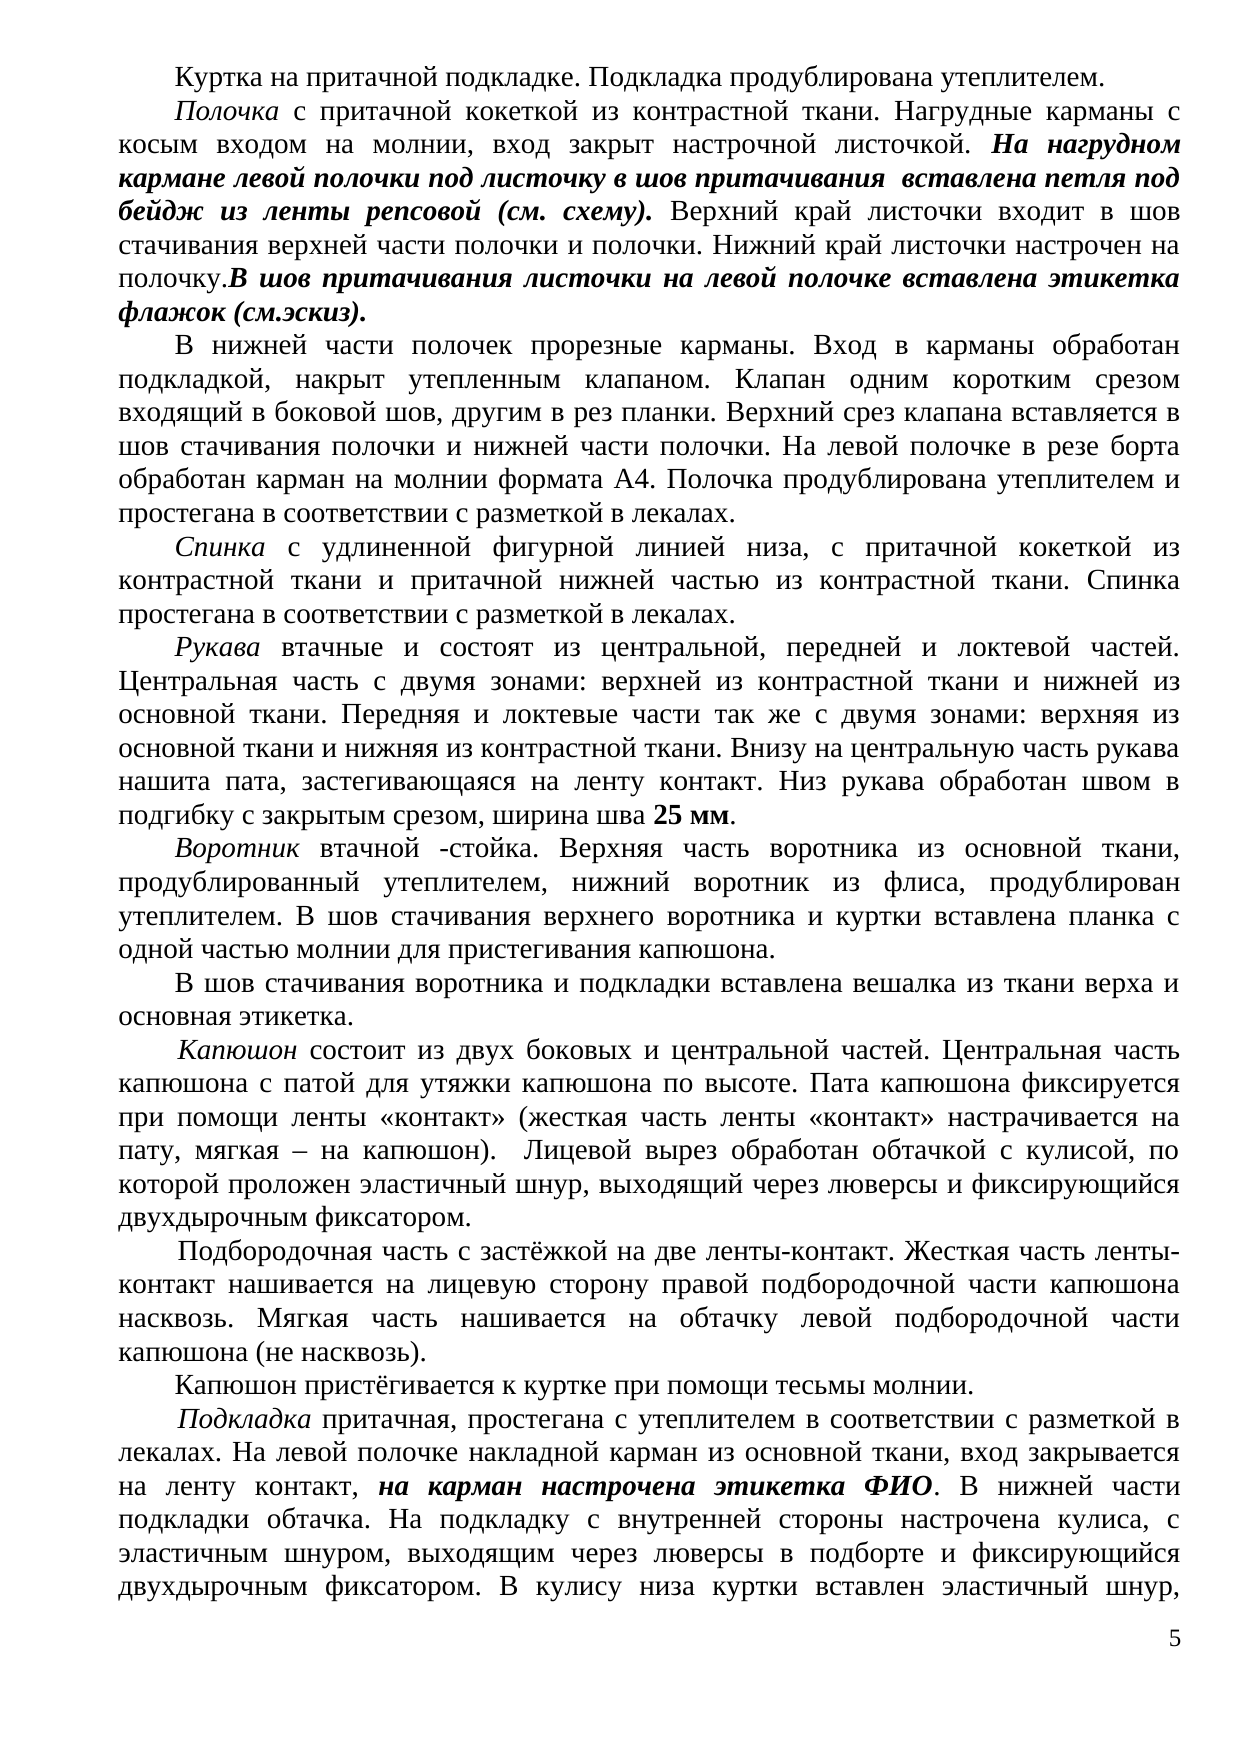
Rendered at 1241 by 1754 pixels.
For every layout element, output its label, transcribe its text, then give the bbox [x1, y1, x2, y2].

text В шов стачивания воротника и подкладки вставлена вешалка из ткани верха и основная этикетка. [118, 965, 1181, 1032]
text В нижней части полочек прорезные карманы. Вход в карманы обработан подкладкой, накрыт утепленным клапаном. Клапан одним коротким срезом входящий в боковой шов, другим в рез планки. Верхний срез клапана вставляется в шов стачивания полочки и нижней части полочки. На левой полочке в резе борта обработан карман на молнии формата А4. Полочка продублирована утеплителем и простегана в соответствии с разметкой в лекалах. [118, 327, 1181, 529]
text Спинка с удлиненной фигурной линией низа, с притачной кокеткой из контрастной ткани и притачной нижней частью из контрастной ткани. Спинка простегана в соответствии с разметкой в лекалах. [118, 529, 1181, 629]
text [118, 1401, 1181, 1602]
text Воротник втачной -стойка. Верхняя часть воротника из основной ткани, продублированный утеплителем, нижний воротник из флиса, продублирован утеплителем. В шов стачивания верхнего воротника и куртки вставлена планка с одной частью молнии для пристегивания капюшона. [118, 831, 1181, 965]
text Капюшон пристёгивается к куртке при помощи тесьмы молнии. [118, 1367, 1181, 1401]
text Рукава втачные и состоят из центральной, передней и локтевой частей. Центральная часть с двумя зонами: верхней из контрастной ткани и нижней из основной ткани. Передняя и локтевые части так же с двумя зонами: верхняя из основной ткани и нижняя из контрастной ткани. Внизу на центральную часть рукава нашита пата, застегивающаяся на ленту контакт. Низ рукава обработан швом в подгибку с закрытым срезом, ширина шва 25 мм. [118, 629, 1181, 831]
text Подбородочная часть с застёжкой на две ленты-контакт. Жесткая часть ленты-контакт нашивается на лицевую сторону правой подбородочной части капюшона насквозь. Мягкая часть нашивается на обтачку левой подбородочной части капюшона (не насквозь). [118, 1233, 1181, 1367]
text Капюшон состоит из двух боковых и центральной частей. Центральная часть капюшона с патой для утяжки капюшона по высоте. Пата капюшона фиксируется при помощи ленты «контакт» (жесткая часть ленты «контакт» настрачивается на пату, мягкая – на капюшон). Лицевой вырез обработан обтачкой с кулисой, по которой проложен эластичный шнур, выходящий через люверсы и фиксирующийся двухдырочным фиксатором. [118, 1032, 1181, 1233]
text Куртка на притачной подкладке. Подкладка продублирована утеплителем. [118, 59, 1181, 93]
text Полочка с притачной кокеткой из контрастной ткани. Нагрудные карманы с косым входом на молнии, вход закрыт настрочной листочкой. На нагрудном кармане левой полочки под листочку в шов притачивания вставлена петля под бейдж из ленты репсовой (см. схему). Верхний край листочки входит в шов стачивания верхней части полочки и полочки. Нижний край листочки настрочен на полочку.В шов притачивания листочки на левой полочке вставлена этикетка флажок (cм.эскиз). [118, 93, 1181, 327]
